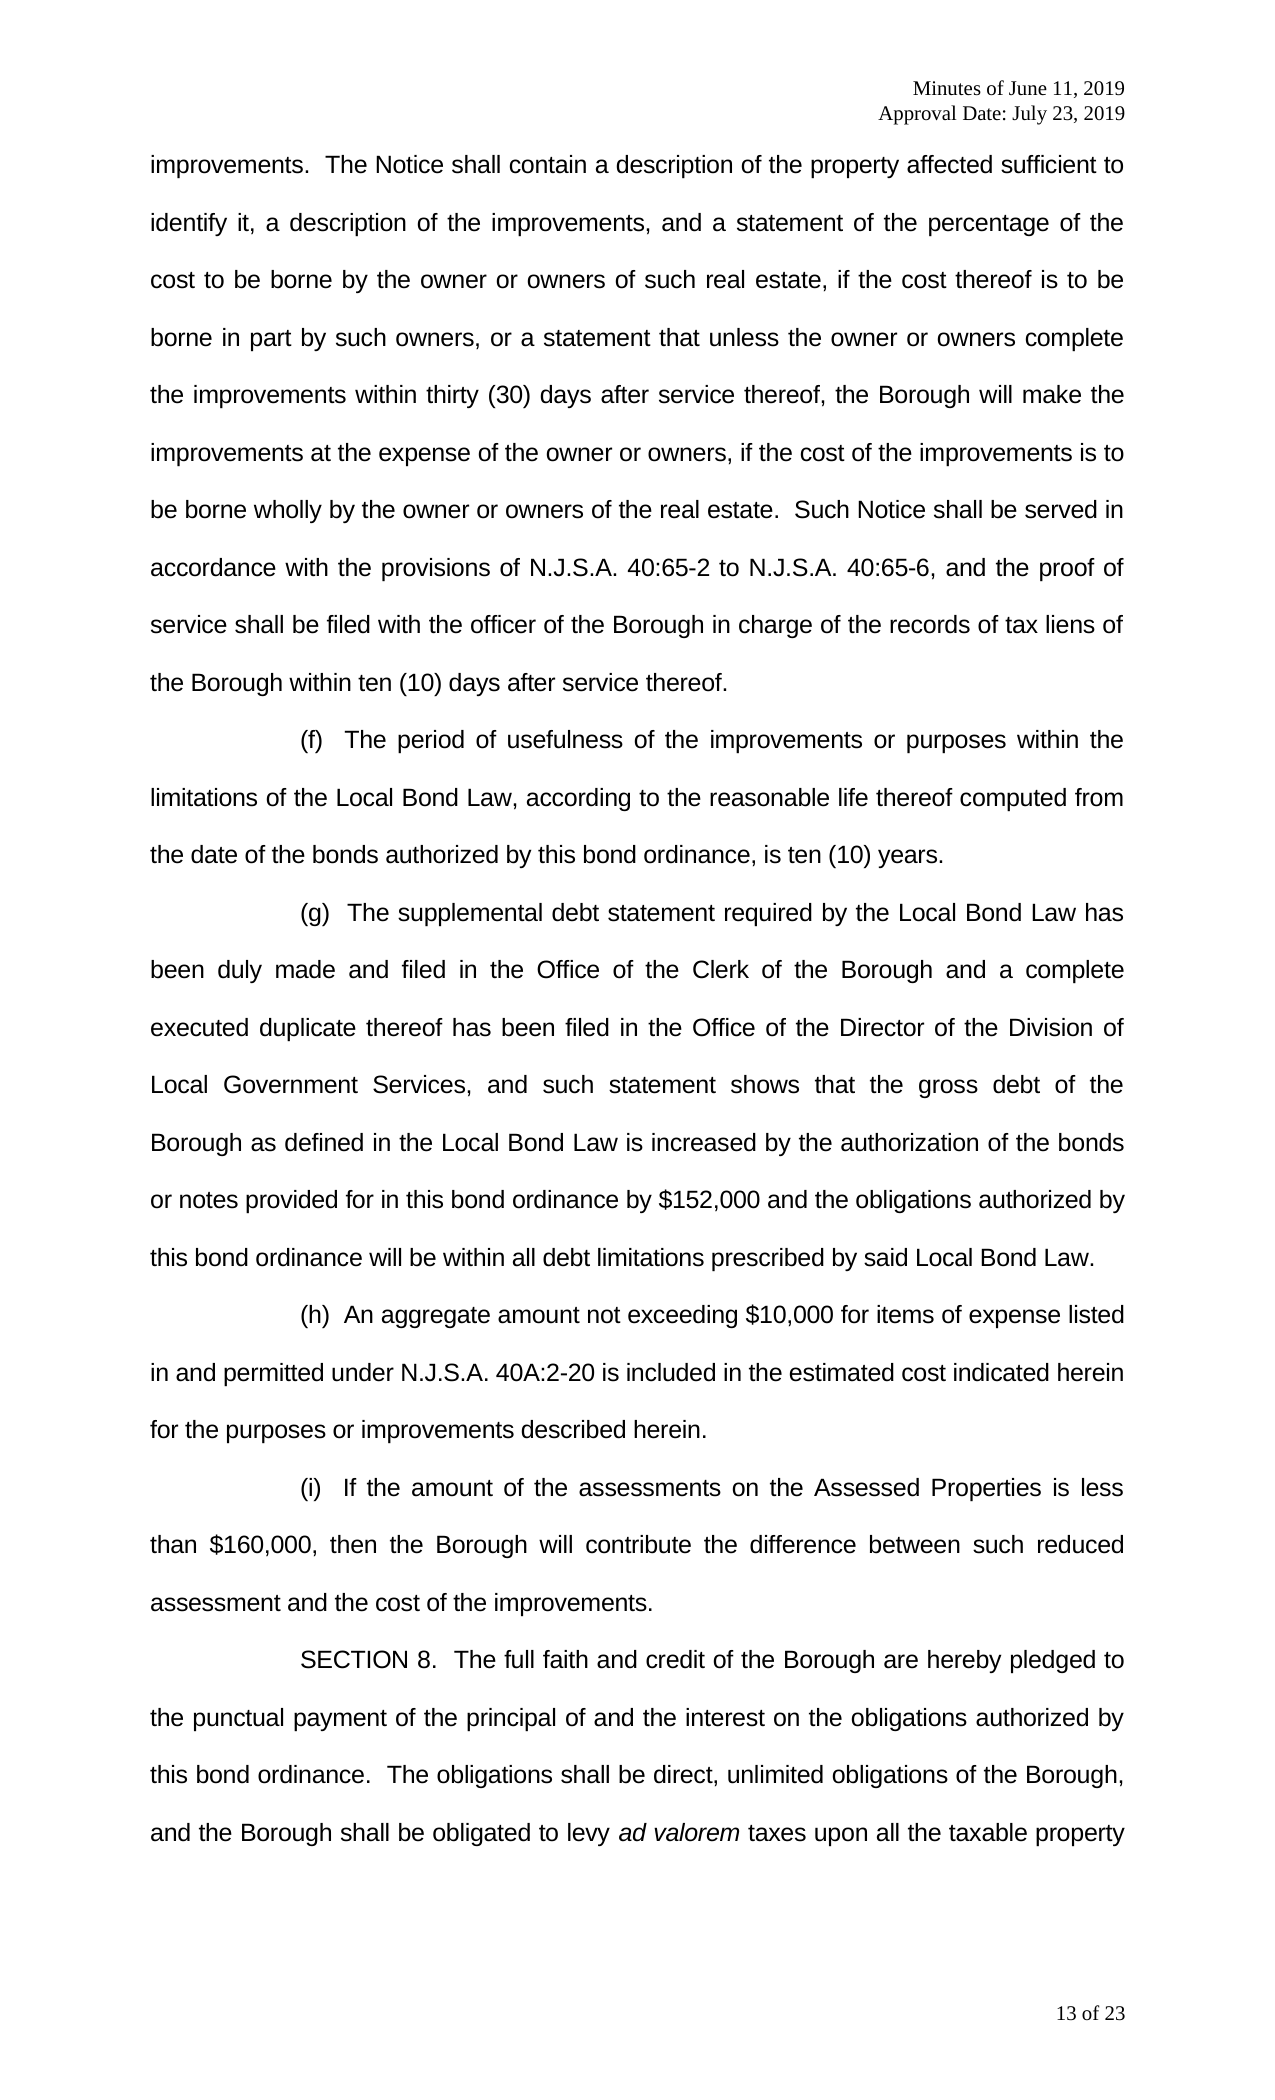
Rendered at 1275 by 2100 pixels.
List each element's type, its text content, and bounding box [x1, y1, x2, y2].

text (g) The supplemental debt statement required by the Local Bond Law has been duly made and filed in the Office of the Clerk of the Borough and a complete executed duplicate thereof has been filed in the Office of the Director of the Division of Local Government Services, and such statement shows that the gross debt of the Borough as defined in the Local Bond Law is increased by the authorization of the bonds or notes provided for in this bond ordinance by $152,000 and the obligations authorized by this bond ordinance will be within all debt limitations prescribed by said Local Bond Law. [150, 897, 1125, 1271]
text (f) The period of usefulness of the improvements or purposes within the limitations of the Local Bond Law, according to the reasonable life thereof computed from the date of the bonds authorized by this bond ordinance, is ten (10) years. [150, 725, 1125, 869]
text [150, 150, 1125, 696]
text (i) If the amount of the assessments on the Assessed Properties is less than $160,000, then the Borough will contribute the difference between such reduced assessment and the cost of the improvements. [150, 1472, 1125, 1616]
text (h) An aggregate amount not exceeding $10,000 for items of expense listed in and permitted under N.J.S.A. 40A:2-20 is included in the estimated cost indicated herein for the purposes or improvements described herein. [150, 1300, 1125, 1444]
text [150, 1645, 1125, 1846]
